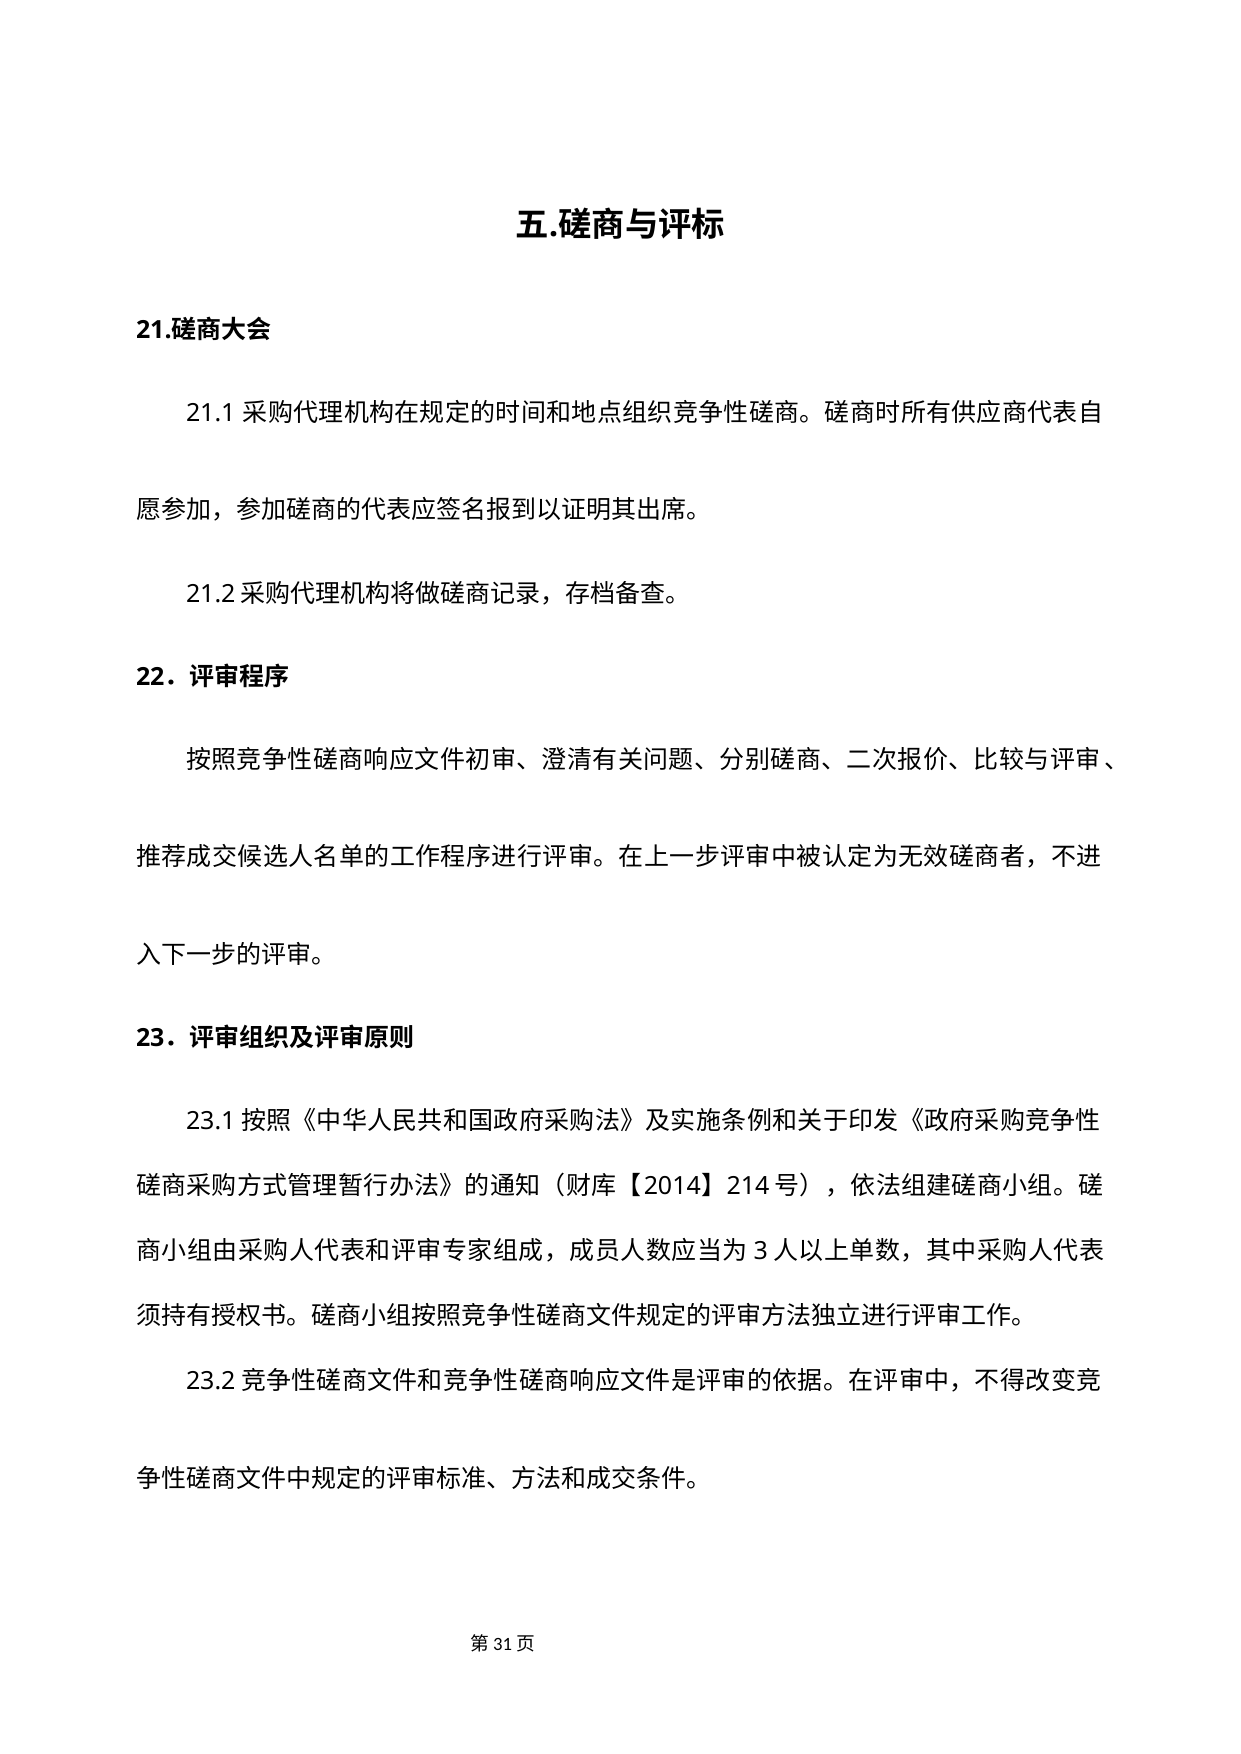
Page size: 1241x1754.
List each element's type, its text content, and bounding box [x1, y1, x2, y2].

text 21.2采购代理机构将做磋商记录，存档备查。 [136, 559, 1104, 624]
text 23.2竞争性磋商文件和竞争性磋商响应文件是评审的依据。在评审中，不得改变竞争性磋商文件中规定的评审标准、方法和成交条件。 [136, 1346, 1104, 1509]
text 23．评审组织及评审原则 [136, 1003, 1104, 1068]
text 按照竞争性磋商响应文件初审、澄清有关问题、分别磋商、二次报价、比较与评审、推荐成交候选人名单的工作程序进行评审。在上一步评审中被认定为无效磋商者，不进入下一步的评审。 [136, 725, 1104, 985]
text 22．评审程序 [136, 642, 1104, 707]
text 五.磋商与评标 [136, 189, 1104, 254]
text 21.磋商大会 [136, 295, 1104, 360]
text 21.1 采购代理机构在规定的时间和地点组织竞争性磋商。磋商时所有供应商代表自愿参加，参加磋商的代表应签名报到以证明其出席。 [136, 378, 1104, 541]
text 23.1按照《中华人民共和国政府采购法》及实施条例和关于印发《政府采购竞争性磋商采购方式管理暂行办法》的通知（财库【2014】214号），依法组建磋商小组。磋商小组由采购人代表和评审专家组成，成员人数应当为3人以上单数，其中采购人代表须持有授权书。磋商小组按照竞争性磋商文件规定的评审方法独立进行评审工作。 [136, 1086, 1104, 1346]
